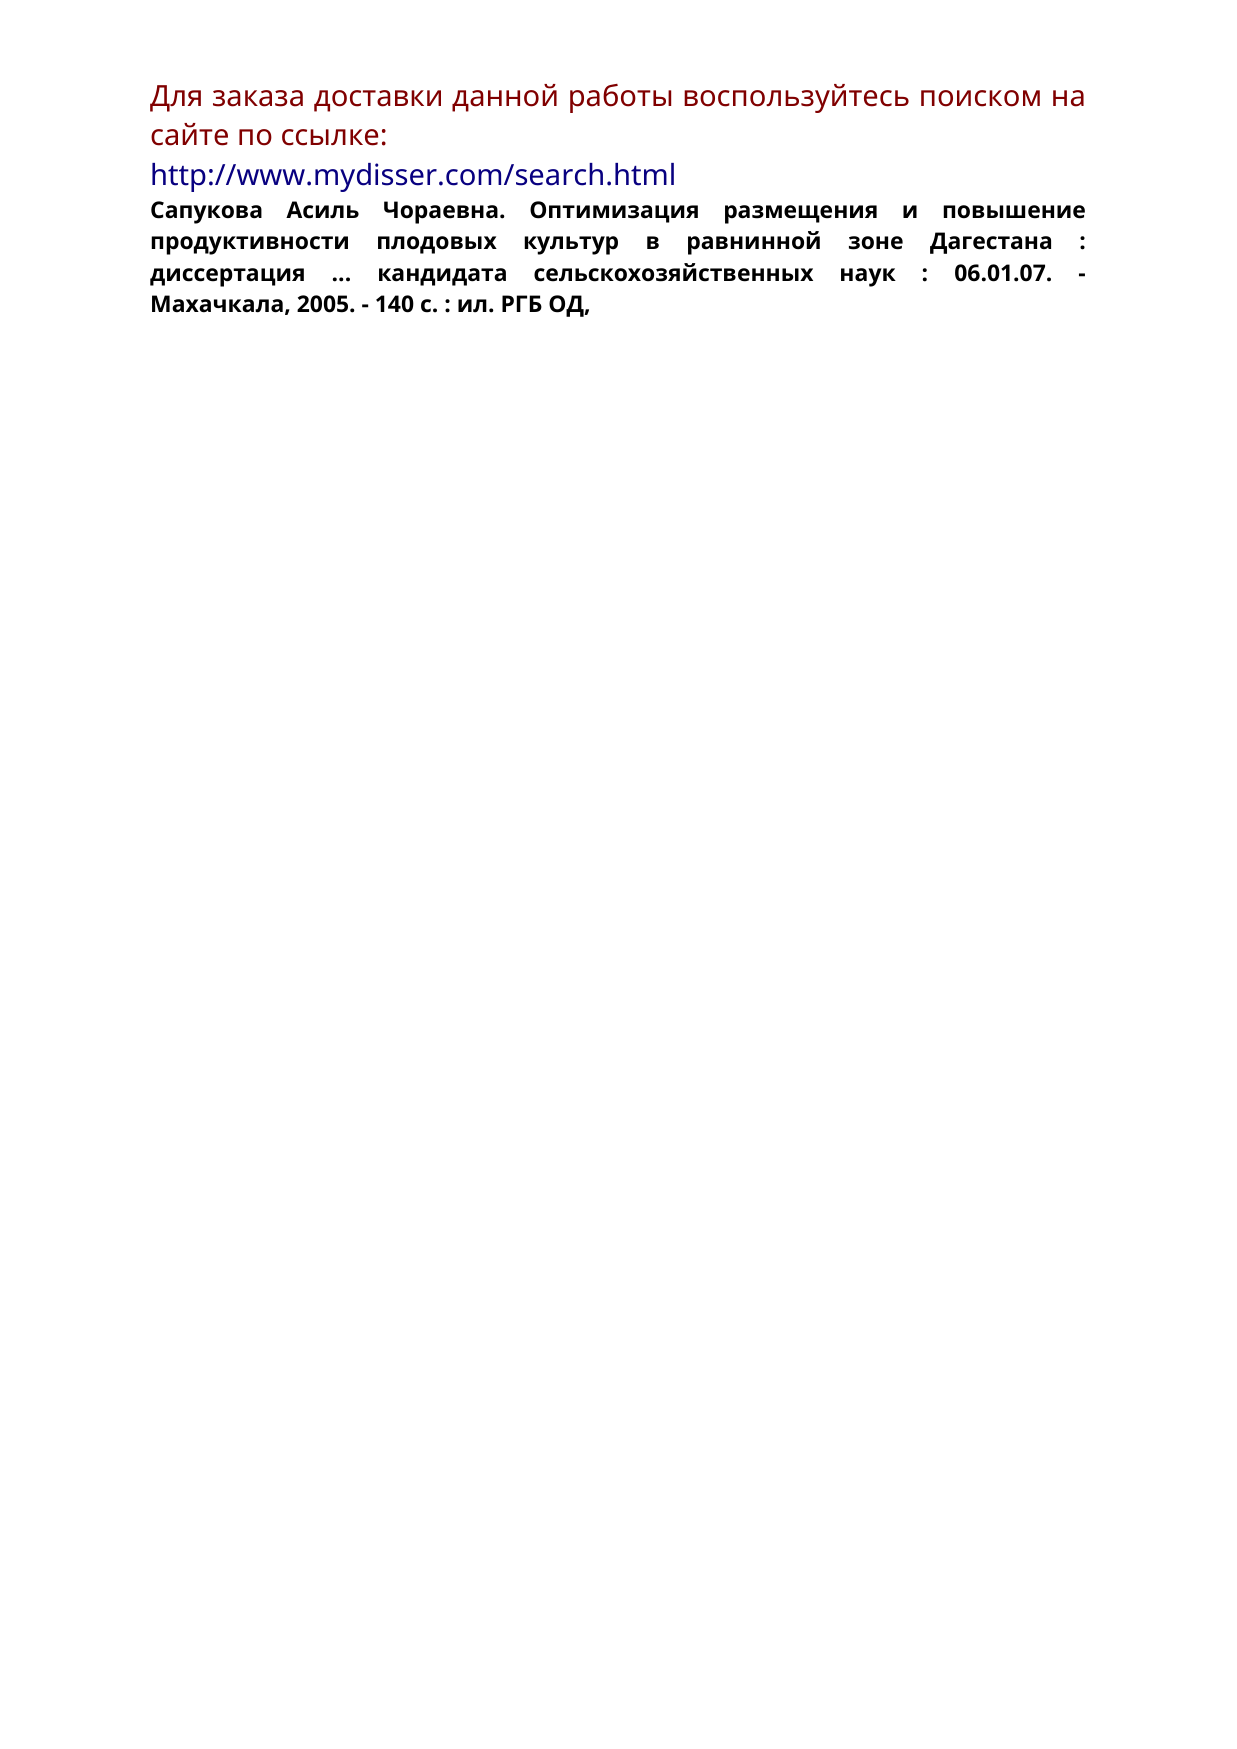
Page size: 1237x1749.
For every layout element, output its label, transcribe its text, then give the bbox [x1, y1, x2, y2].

text Сапукова Асиль Чораевна. Оптимизация размещения и повышение продуктивности плодовых культур в равнинной зоне Дагестана : диссертация ... кандидата сельскохозяйственных наук : 06.01.07. - Махачкала, 2005. - 140 с. : ил. РГБ ОД, [150, 194, 1086, 319]
